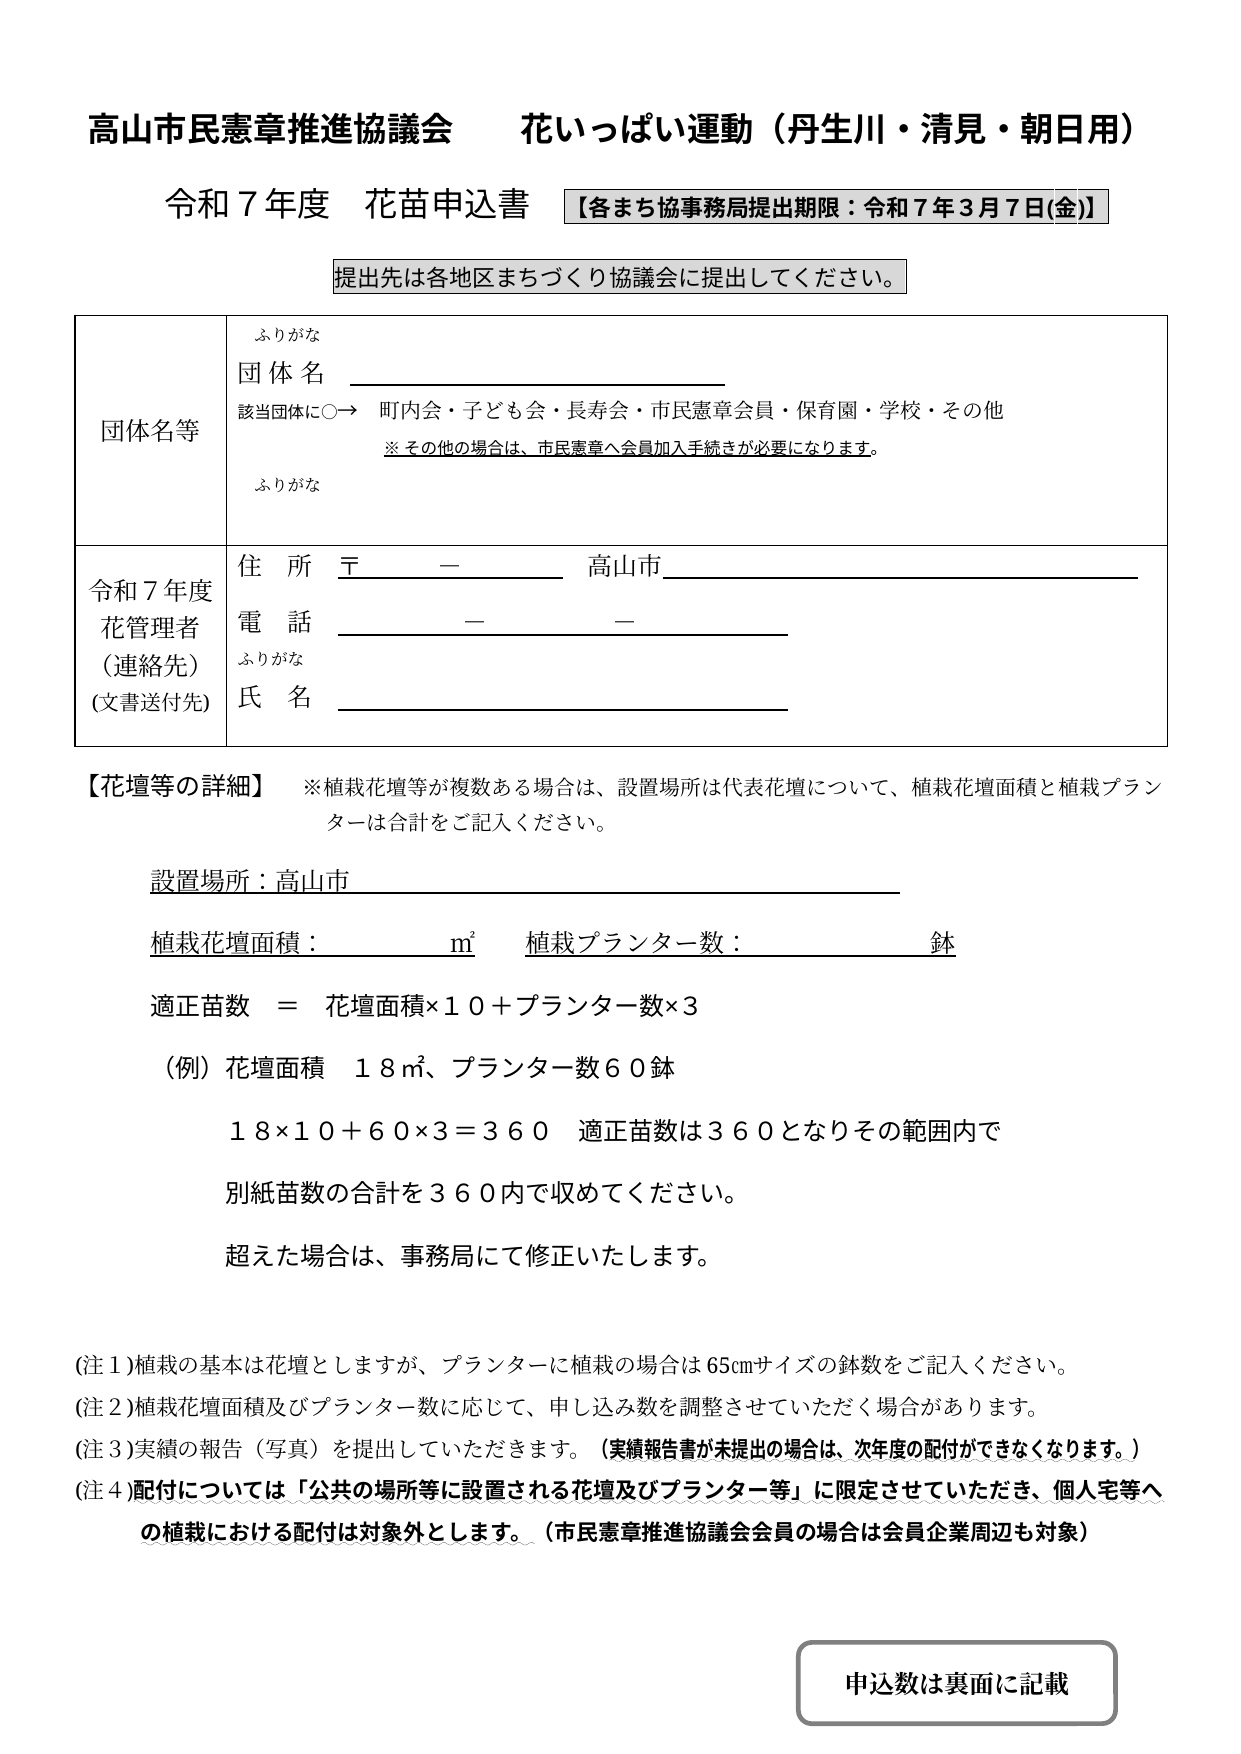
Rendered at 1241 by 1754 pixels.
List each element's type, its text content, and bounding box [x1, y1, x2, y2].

table_cell 令和７年度花管理者 （連絡先） (文書送付先) [76, 546, 226, 746]
text 高山市民憲章推進協議会 花いっぱい運動（丹生川・清見・朝日用） [75, 89, 1165, 164]
text (注１)植栽の基本は花壇としますが、プランターに植栽の場合は65㎝サイズの鉢数をご記入ください。 [75, 1340, 1165, 1382]
text (注４)配付については「公共の場所等に設置される花壇及びプランター等」に限定させていただき、個人宅等への植栽における配付は対象外とします。（市民憲章推進協議会会員の場合は会員企業周辺も対象） [75, 1465, 1165, 1549]
text 設置場所：高山市 [75, 840, 1165, 903]
table_cell 住 所 〒 － 高山市 電 話 － － ふりがな 氏 名 [227, 546, 1167, 746]
text 別紙苗数の合計を３６０内で収めてください。 [75, 1153, 1165, 1215]
text 令和７年度 花苗申込書 【各まち協事務局提出期限：令和７年３月７日(金)】 [75, 164, 1165, 239]
text (注２)植栽花壇面積及びプランター数に応じて、申し込み数を調整させていただく場合があります。 [75, 1382, 1165, 1424]
text (注３)実績の報告（写真）を提出していただきます。（実績報告書が未提出の場合は、次年度の配付ができなくなります。） [75, 1424, 1165, 1465]
text 適正苗数 ＝ 花壇面積×１０＋プランター数×３ [75, 965, 1165, 1028]
text 植栽花壇面積： ㎡ 植栽プランター数： 鉢 [75, 903, 1165, 965]
table_header ふりがな 団体名 該当団体に○→ 町内会・子ども会・長寿会・市民憲章会員・保育園・学校・その他 ※ その他の場合は、市民憲章へ会員加入手続きが必要になります。 ふりがな 代表者名 [227, 316, 1167, 545]
text 【花壇等の詳細】 ※植栽花壇等が複数ある場合は、設置場所は代表花壇について、植栽花壇面積と植栽プランターは合計をご記入ください。 [75, 765, 1165, 840]
text １８×１０＋６０×３＝３６０ 適正苗数は３６０となりその範囲内で [75, 1090, 1165, 1153]
text （例）花壇面積 １８㎡、プランター数６０鉢 [75, 1028, 1165, 1090]
table_header 団体名等 [76, 316, 226, 545]
text 提出先は各地区まちづくり協議会に提出してください。 [75, 258, 1165, 296]
text 超えた場合は、事務局にて修正いたします。 [75, 1215, 1165, 1278]
